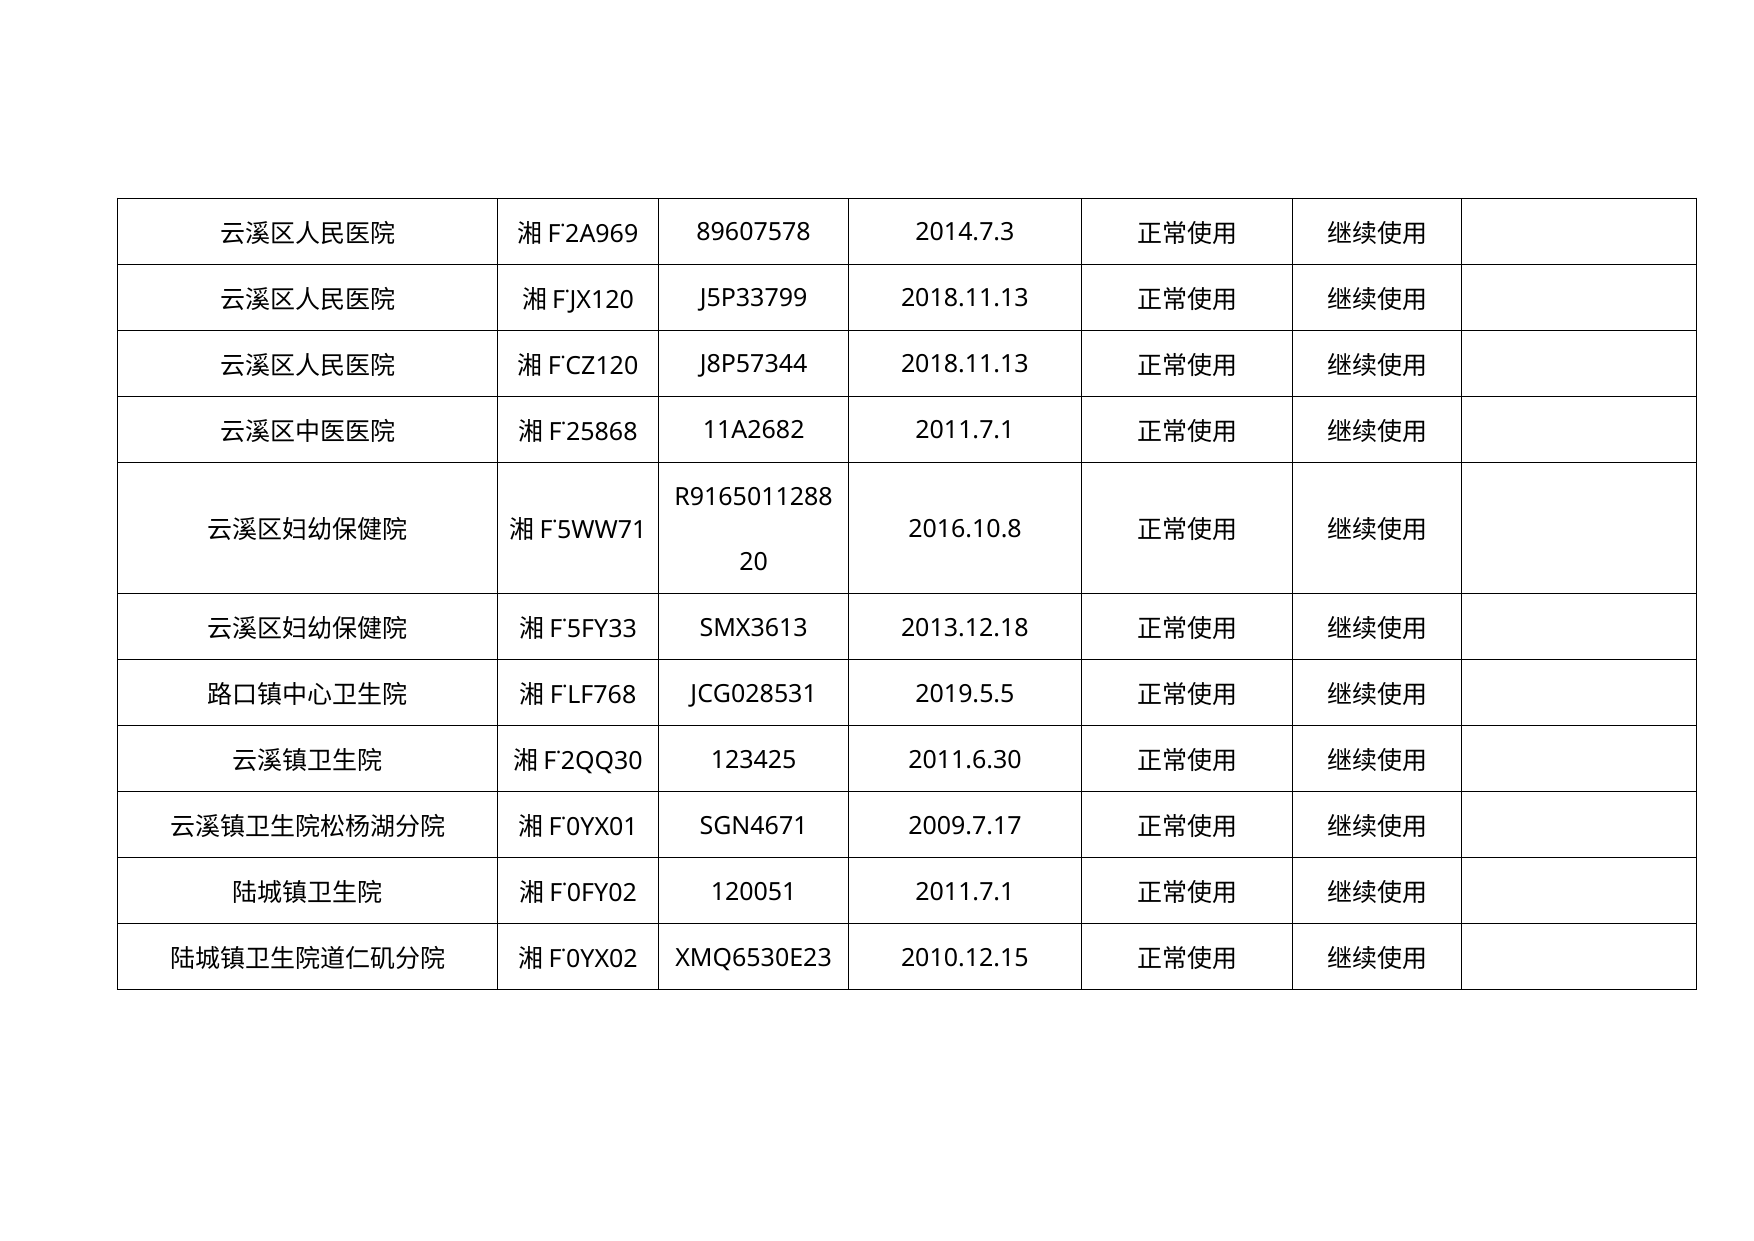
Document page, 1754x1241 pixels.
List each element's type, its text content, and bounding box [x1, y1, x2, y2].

table_cell 正常使用 [1082, 331, 1292, 396]
table_cell 湘F˙2A969 [498, 199, 658, 264]
table_cell J5P33799 [659, 265, 848, 330]
table_cell 2009.7.17 [849, 792, 1081, 857]
table_cell [1462, 792, 1696, 857]
table_cell 云溪区人民医院 [118, 265, 497, 330]
table_cell 2018.11.13 [849, 331, 1081, 396]
table_cell J8P57344 [659, 331, 848, 396]
table_cell SMX3613 [659, 594, 848, 659]
table_cell 正常使用 [1082, 858, 1292, 923]
table_cell 2018.11.13 [849, 265, 1081, 330]
table_cell 正常使用 [1082, 397, 1292, 462]
table_cell 正常使用 [1082, 265, 1292, 330]
table_cell 继续使用 [1293, 594, 1461, 659]
table_cell 湘F˙5FY33 [498, 594, 658, 659]
table_cell 陆城镇卫生院道仁矶分院 [118, 924, 497, 989]
table_cell 继续使用 [1293, 463, 1461, 593]
table_cell [1462, 265, 1696, 330]
table_cell 正常使用 [1082, 792, 1292, 857]
table_cell 陆城镇卫生院 [118, 858, 497, 923]
table_cell 云溪区中医医院 [118, 397, 497, 462]
table_cell 2010.12.15 [849, 924, 1081, 989]
table_cell 2019.5.5 [849, 660, 1081, 725]
table_cell [1462, 331, 1696, 396]
table_cell 2013.12.18 [849, 594, 1081, 659]
table_cell 云溪区妇幼保健院 [118, 463, 497, 593]
table_cell 继续使用 [1293, 726, 1461, 791]
table_cell 123425 [659, 726, 848, 791]
table_cell 2011.7.1 [849, 858, 1081, 923]
table_cell 云溪镇卫生院 [118, 726, 497, 791]
table_cell 继续使用 [1293, 331, 1461, 396]
table_cell [1462, 594, 1696, 659]
table_cell 继续使用 [1293, 199, 1461, 264]
table_cell 2011.7.1 [849, 397, 1081, 462]
table_cell [1462, 660, 1696, 725]
table_cell 湘F˙0FY02 [498, 858, 658, 923]
table_cell 云溪镇卫生院松杨湖分院 [118, 792, 497, 857]
table_cell 继续使用 [1293, 397, 1461, 462]
table_cell 继续使用 [1293, 858, 1461, 923]
table_cell 正常使用 [1082, 924, 1292, 989]
table_cell 11A2682 [659, 397, 848, 462]
table_cell [1462, 463, 1696, 593]
table_cell 路口镇中心卫生院 [118, 660, 497, 725]
table_cell 继续使用 [1293, 660, 1461, 725]
table_cell 正常使用 [1082, 660, 1292, 725]
table_cell 120051 [659, 858, 848, 923]
table_cell 正常使用 [1082, 199, 1292, 264]
table_cell 正常使用 [1082, 463, 1292, 593]
table_cell R916501128820 [659, 463, 848, 593]
table_cell 89607578 [659, 199, 848, 264]
table_cell 正常使用 [1082, 726, 1292, 791]
table_cell JCG028531 [659, 660, 848, 725]
table_cell 湘F˙2QQ30 [498, 726, 658, 791]
table_cell XMQ6530E23 [659, 924, 848, 989]
table_cell [1462, 858, 1696, 923]
table_cell 继续使用 [1293, 265, 1461, 330]
table_cell 2011.6.30 [849, 726, 1081, 791]
table_cell 继续使用 [1293, 924, 1461, 989]
table_cell SGN4671 [659, 792, 848, 857]
table_cell [1462, 726, 1696, 791]
table_cell 湘F˙CZ120 [498, 331, 658, 396]
table_cell 正常使用 [1082, 594, 1292, 659]
table_cell 湘F˙0YX02 [498, 924, 658, 989]
table_cell 湘F˙0YX01 [498, 792, 658, 857]
table_cell 湘F˙LF768 [498, 660, 658, 725]
table_cell 湘F˙25868 [498, 397, 658, 462]
table_cell 云溪区妇幼保健院 [118, 594, 497, 659]
table_cell 云溪区人民医院 [118, 331, 497, 396]
table_cell 继续使用 [1293, 792, 1461, 857]
table_cell 2016.10.8 [849, 463, 1081, 593]
table_cell 2014.7.3 [849, 199, 1081, 264]
table_cell [1462, 397, 1696, 462]
table_cell 湘F˙5WW71 [498, 463, 658, 593]
table_cell [1462, 924, 1696, 989]
table_cell [1462, 199, 1696, 264]
table_cell 湘F˙JX120 [498, 265, 658, 330]
table_cell 云溪区人民医院 [118, 199, 497, 264]
